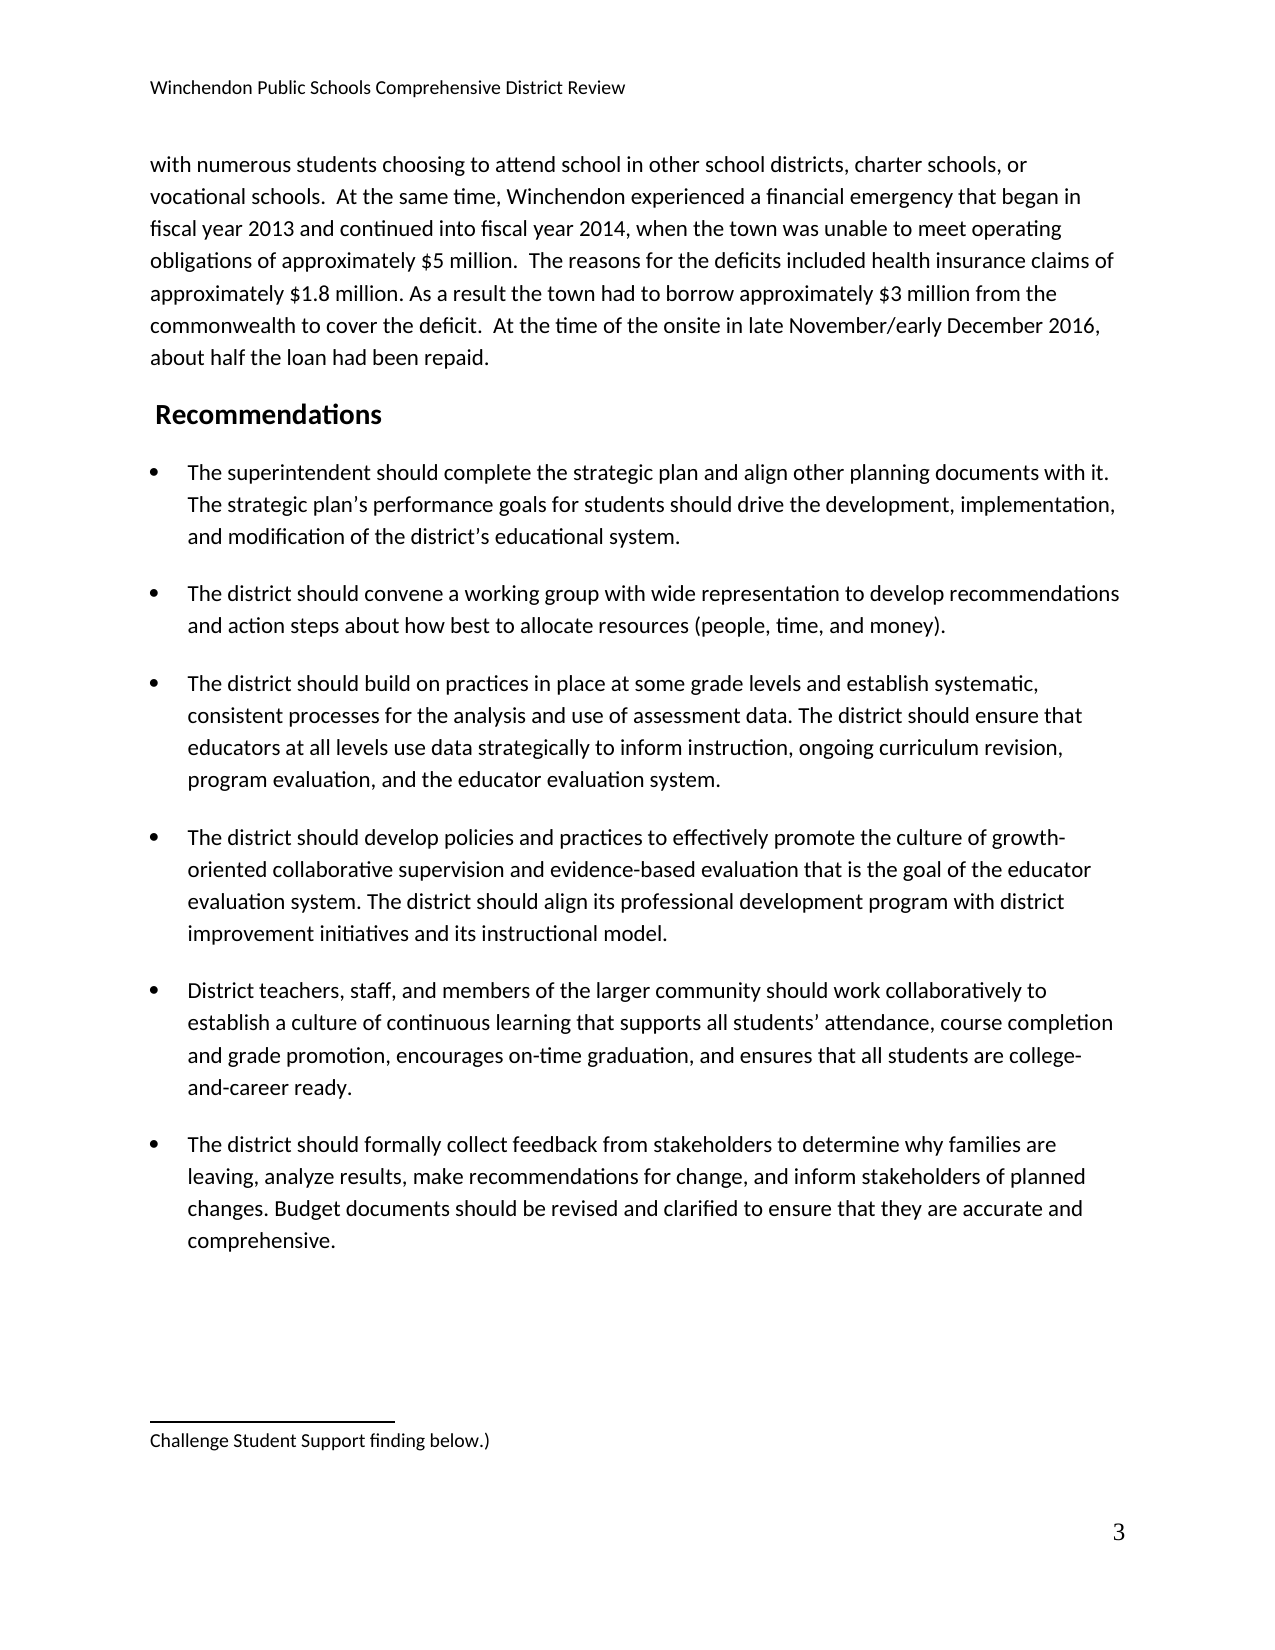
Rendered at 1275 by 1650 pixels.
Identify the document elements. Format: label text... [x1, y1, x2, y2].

list District teachers, staff, and members of the larger community should work collaboratively to establish a culture of continuous learning that supports all students’ attendance, course completion and grade promotion, encourages on-time graduation, and ensures that all students are college-and-career ready. [150, 976, 1125, 1101]
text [150, 150, 1125, 371]
text Recommendations [150, 396, 1125, 432]
list The district should build on practices in place at some grade levels and establish systematic, consistent processes for the analysis and use of assessment data. The district should ensure that educators at all levels use data strategically to inform instruction, ongoing curriculum revision, program evaluation, and the educator evaluation system. [150, 669, 1125, 793]
list The superintendent should complete the strategic plan and align other planning documents with it. The strategic plan’s performance goals for students should drive the development, implementation, and modification of the district’s educational system. [150, 458, 1125, 550]
list The district should develop policies and practices to effectively promote the culture of growth-oriented collaborative supervision and evidence-based evaluation that is the goal of the educator evaluation system. The district should align its professional development program with district improvement initiatives and its instructional model. [150, 823, 1125, 947]
list The district should convene a working group with wide representation to develop recommendations and action steps about how best to allocate resources (people, time, and money). [150, 579, 1125, 640]
list The district should formally collect feedback from stakeholders to determine why families are leaving, analyze results, make recommendations for change, and inform stakeholders of planned changes. Budget documents should be revised and clarified to ensure that they are accurate and comprehensive. [150, 1130, 1125, 1255]
